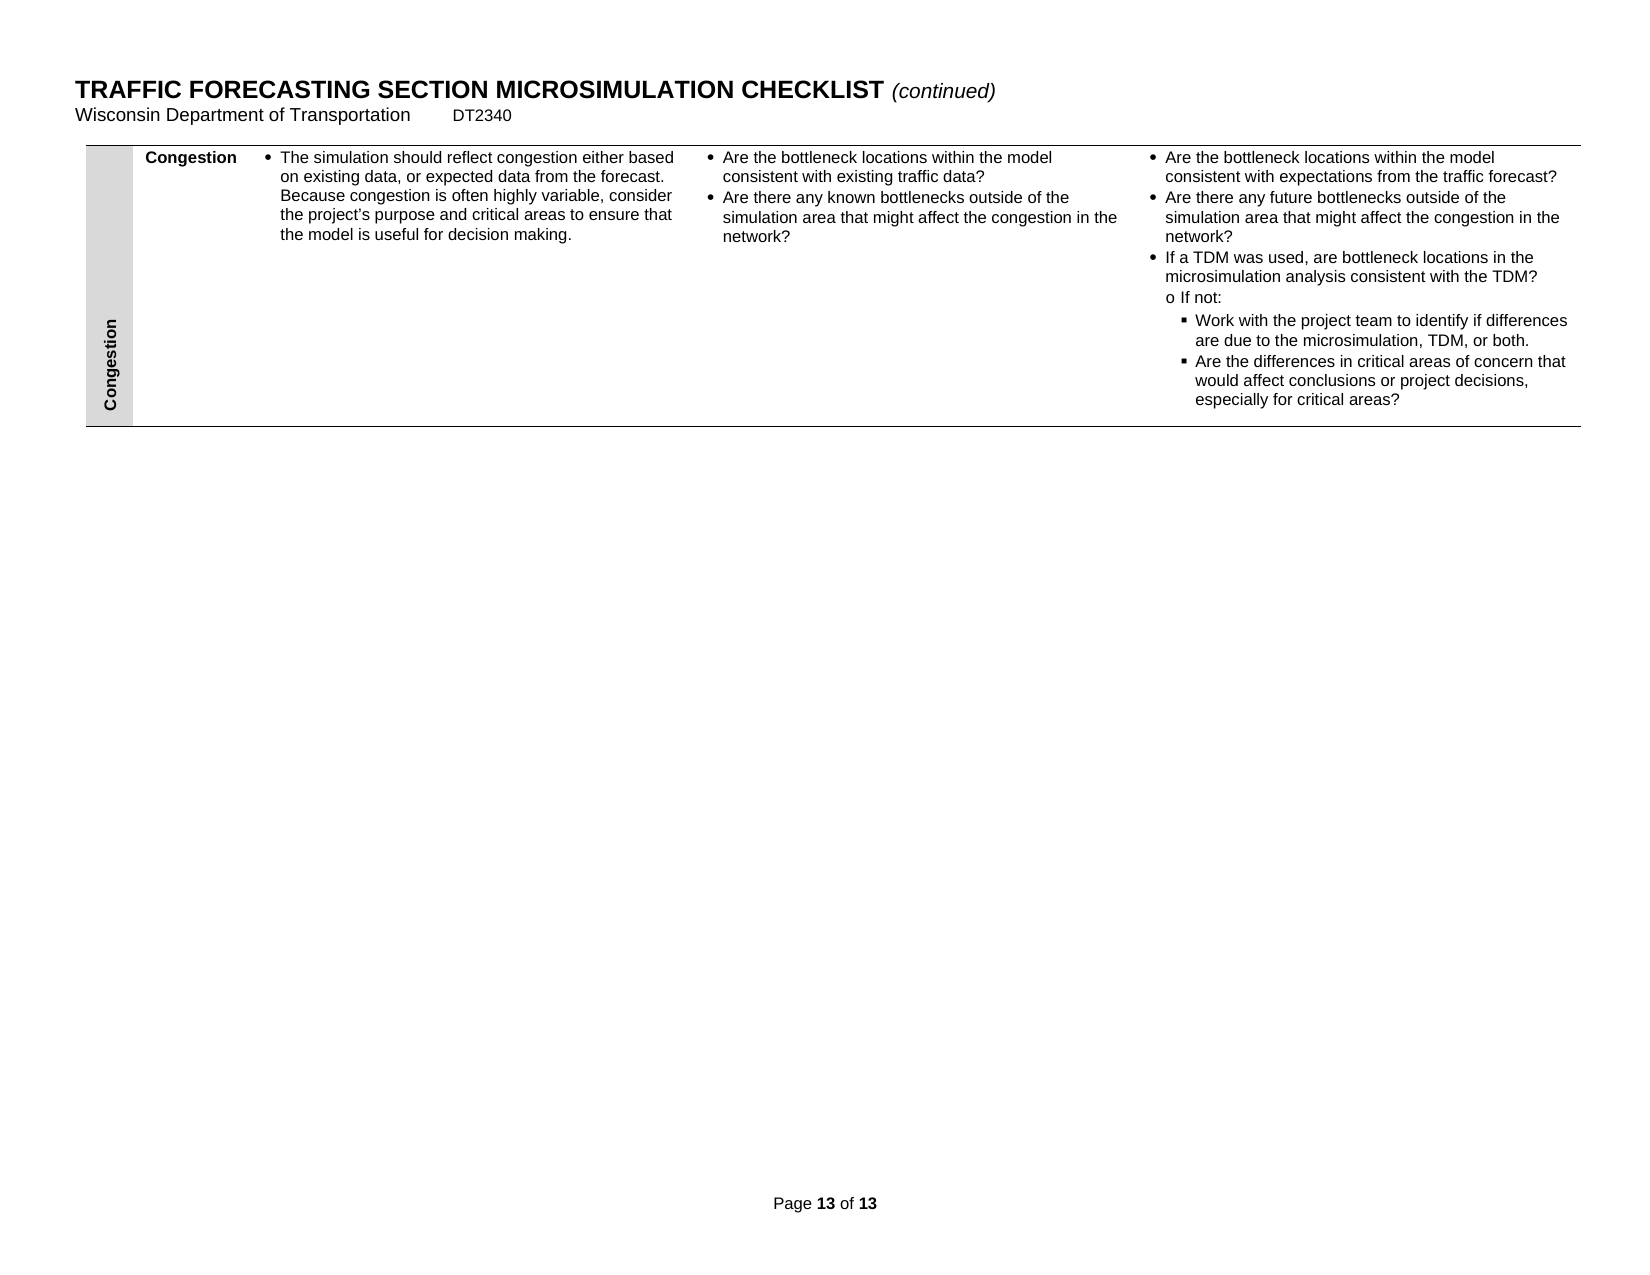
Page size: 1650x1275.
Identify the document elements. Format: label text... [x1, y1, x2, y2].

table_cell Are the bottleneck locations within the model consistent with expectations from the traffic forecast? Are there any future bottlenecks outside of the simulation area that might affect the congestion in the network? If a TDM was used, are bottleneck locations in the microsimulation analysis consistent with the TDM? If not: Work with the project team to identify if differences are due to the microsimulation, TDM, or both. Are the differences in critical areas of concern that would affect conclusions or project decisions, especially for critical areas? [1138, 146, 1581, 426]
table_cell The simulation should reflect congestion either based on existing data, or expected data from the forecast. Because congestion is often highly variable, consider the project’s purpose and critical areas to ensure that the model is useful for decision making. [253, 146, 696, 426]
table_cell Congestion [86, 146, 133, 426]
table_cell Are the bottleneck locations within the model consistent with existing traffic data? Are there any known bottlenecks outside of the simulation area that might affect the congestion in the network? [696, 146, 1138, 426]
table_cell Congestion [133, 146, 253, 426]
